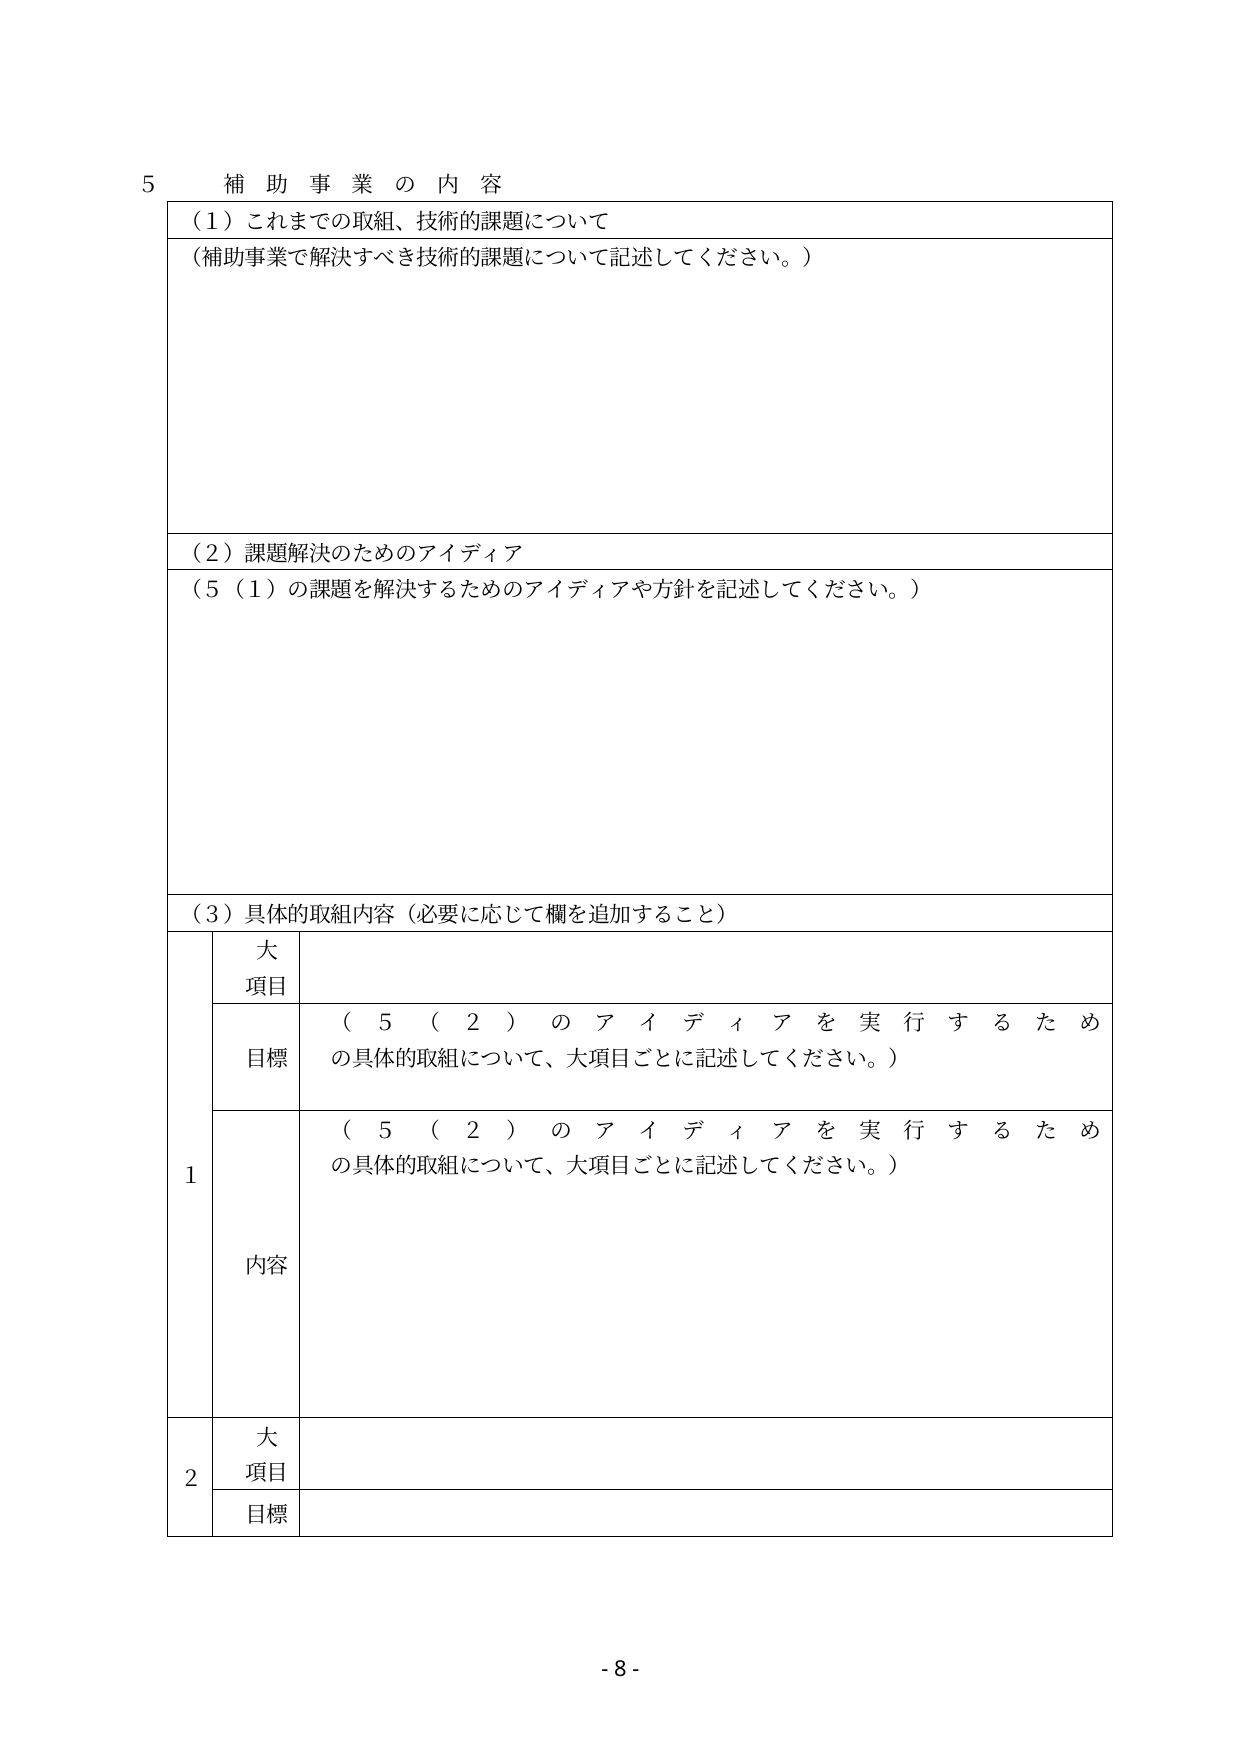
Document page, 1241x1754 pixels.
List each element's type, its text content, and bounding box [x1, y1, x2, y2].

table_cell （２）課題解決のためのアイディア [168, 534, 1112, 569]
table_cell 大項目 [213, 932, 299, 1002]
table_cell １ [168, 932, 212, 1417]
table_cell （５（２）のアイディアを実行するための具体的取組について、大項目ごとに記述してください。） [300, 1004, 1112, 1110]
table_cell [300, 1418, 1112, 1489]
text ５ 補助事業の内容 [137, 166, 1103, 201]
table_cell （５（２）のアイディアを実行するための具体的取組について、大項目ごとに記述してください。） [300, 1111, 1112, 1417]
table_cell （３）具体的取組内容（必要に応じて欄を追加すること） [168, 895, 1112, 931]
table_cell ２ [168, 1418, 212, 1536]
table_cell 目標 [213, 1004, 299, 1110]
table_cell 内容 [213, 1111, 299, 1417]
table_cell 大項目 [213, 1418, 299, 1489]
table_cell （５（１）の課題を解決するためのアイディアや方針を記述してください。） [168, 570, 1112, 894]
table_header （１）これまでの取組、技術的課題について [168, 202, 1112, 238]
table_cell [300, 932, 1112, 1002]
table_cell [300, 1490, 1112, 1536]
table_cell 目標 [213, 1490, 299, 1536]
table_cell （補助事業で解決すべき技術的課題について記述してください。） [168, 239, 1112, 533]
